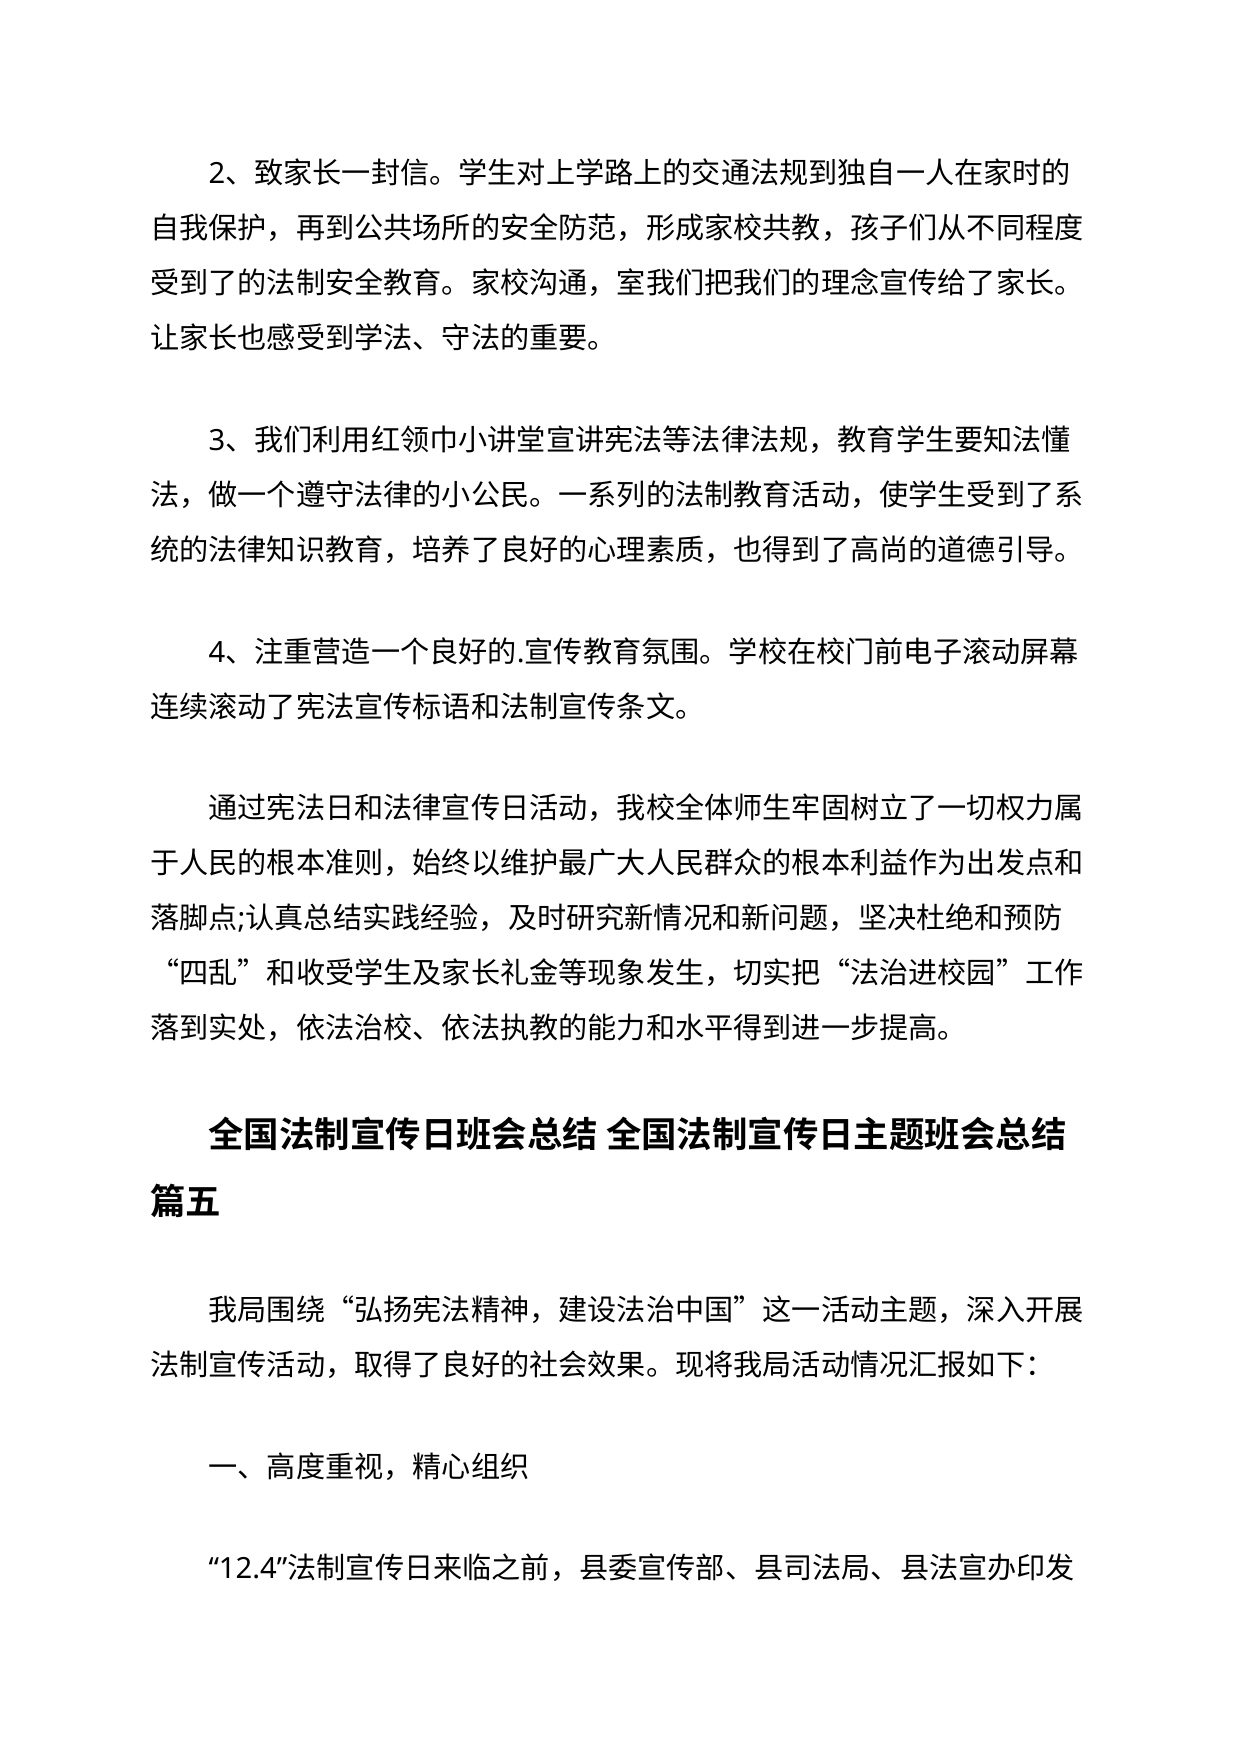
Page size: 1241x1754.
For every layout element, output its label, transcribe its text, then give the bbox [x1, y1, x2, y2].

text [150, 1545, 1090, 1587]
text 2、致家长一封信。学生对上学路上的交通法规到独自一人在家时的自我保护，再到公共场所的安全防范，形成家校共教，孩子们从不同程度受到了的法制安全教育。家校沟通，室我们把我们的理念宣传给了家长。让家长也感受到学法、守法的重要。 [150, 150, 1090, 357]
text 全国法制宣传日班会总结 全国法制宣传日主题班会总结篇五 [150, 1106, 1090, 1224]
text 通过宪法日和法律宣传日活动，我校全体师生牢固树立了一切权力属于人民的根本准则，始终以维护最广大人民群众的根本利益作为出发点和落脚点;认真总结实践经验，及时研究新情况和新问题，坚决杜绝和预防“四乱”和收受学生及家长礼金等现象发生，切实把“法治进校园”工作落到实处，依法治校、依法执教的能力和水平得到进一步提高。 [150, 785, 1090, 1047]
text 我局围绕“弘扬宪法精神，建设法治中国”这一活动主题，深入开展法制宣传活动，取得了良好的社会效果。现将我局活动情况汇报如下： [150, 1286, 1090, 1384]
text 一、高度重视，精心组织 [150, 1443, 1090, 1485]
text 4、注重营造一个良好的.宣传教育氛围。学校在校门前电子滚动屏幕连续滚动了宪法宣传标语和法制宣传条文。 [150, 628, 1090, 726]
text 3、我们利用红领巾小讲堂宣讲宪法等法律法规，教育学生要知法懂法，做一个遵守法律的小公民。一系列的法制教育活动，使学生受到了系统的法律知识教育，培养了良好的心理素质，也得到了高尚的道德引导。 [150, 417, 1090, 569]
